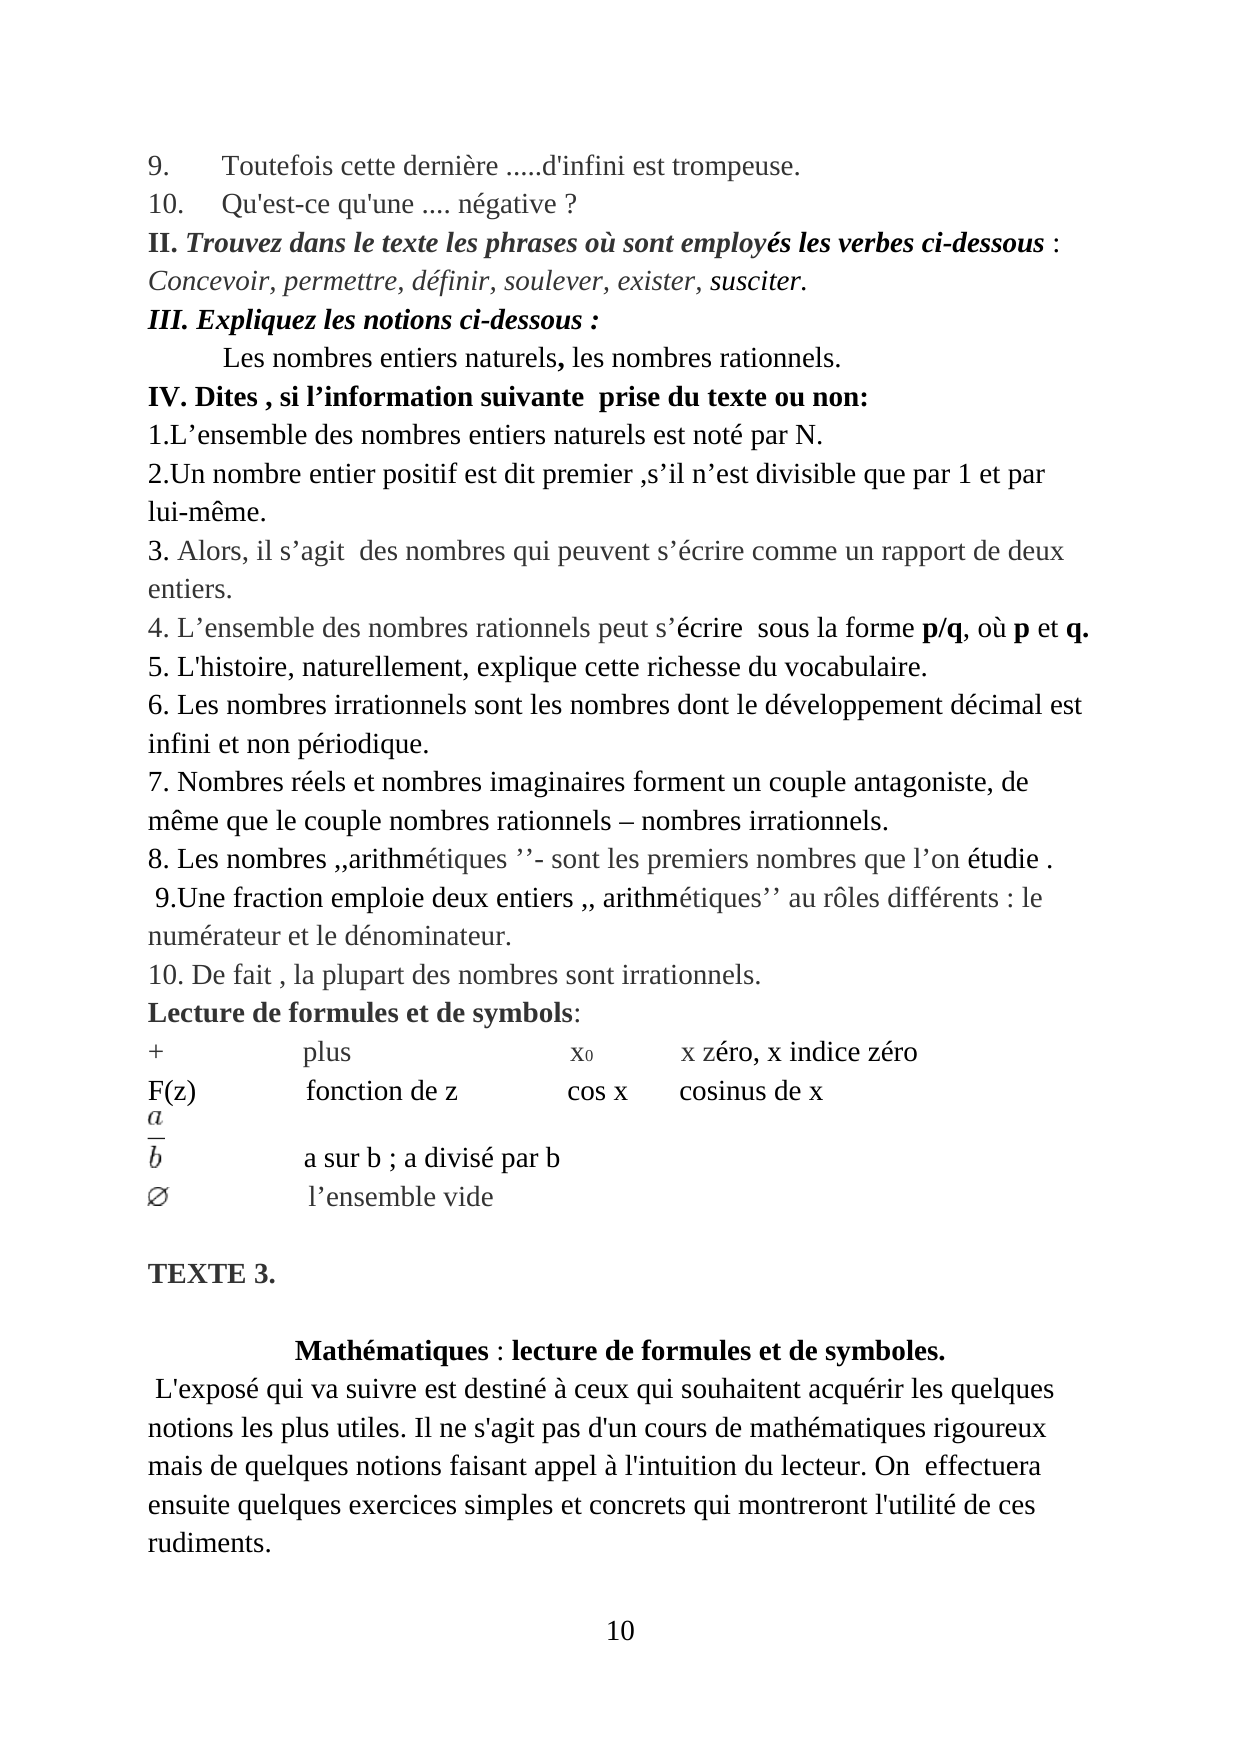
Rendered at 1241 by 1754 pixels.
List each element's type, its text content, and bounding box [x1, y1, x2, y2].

list F(z) fonction de z cos x cosinus de x [148, 1073, 1092, 1106]
list 6. Les nombres irrationnels sont les nombres dont le développement décimal est infini et non périodique. [148, 687, 1092, 759]
list Les nombres entiers naturels, les nombres rationnels. [223, 340, 1092, 374]
list II. Trouvez dans le texte les phrases où sont employés les verbes ci-dessous : [148, 225, 1092, 258]
list L'exposé qui va suivre est destiné à ceux qui souhaitent acquérir les quelques notions les plus utiles. Il ne s'agit pas d'un cours de mathématiques rigoureux mais de quelques notions faisant appel à l'intuition du lecteur. On effectuera ensuite quelques exercices simples et concrets qui montreront l'utilité de ces rudiments. [148, 1371, 1092, 1598]
list 1.L’ensemble des nombres entiers naturels est noté par N. [148, 417, 1092, 451]
list IV. Dites , si l’information suivante prise du texte ou non: [148, 379, 1092, 412]
list 10. De fait , la plupart des nombres sont irrationnels. [148, 957, 1092, 991]
list l’ensemble vide [148, 1179, 1092, 1212]
list 9.Une fraction emploie deux entiers ,, arithmétiques’’ au rôles différents : le numérateur et le dénominateur. [148, 880, 1092, 952]
list 5. L'histoire, naturellement, explique cette richesse du vocabulaire. [148, 649, 1092, 682]
list Mathématiques : lecture de formules et de symboles. [148, 1333, 1092, 1366]
list a sur b ; a divisé par b [148, 1111, 1092, 1174]
list Qu'est-ce qu'une .... négative ? [148, 186, 1092, 220]
picture [147, 1111, 165, 1168]
list 7. Nombres réels et nombres imaginaires forment un couple antagoniste, de même que le couple nombres rationnels – nombres irrationnels. [148, 764, 1092, 836]
list 3. Alors, il s’agit des nombres qui peuvent s’écrire comme un rapport de deux entiers. [148, 533, 1092, 605]
list Lecture de formules et de symbols: [148, 996, 1092, 1029]
list TEXTE 3. [148, 1256, 1092, 1289]
list 4. L’ensemble des nombres rationnels peut s’écrire sous la forme p/q, où p et q. [148, 610, 1092, 644]
list 8. Les nombres ,,arithmétiques ’’- sont les premiers nombres que l’on étudie . [148, 841, 1092, 875]
list 2.Un nombre entier positif est dit premier ,s’il n’est divisible que par 1 et par lui-même. [148, 456, 1092, 528]
list III. Expliquez les notions ci-dessous : [148, 302, 1092, 335]
list Concevoir, permettre, définir, soulever, exister, susciter. [148, 263, 1092, 297]
picture [147, 1187, 170, 1206]
list Toutefois cette dernière .....d'infini est trompeuse. [148, 148, 1092, 181]
list + plus x0 x zéro, x indice zéro [148, 1034, 1092, 1068]
